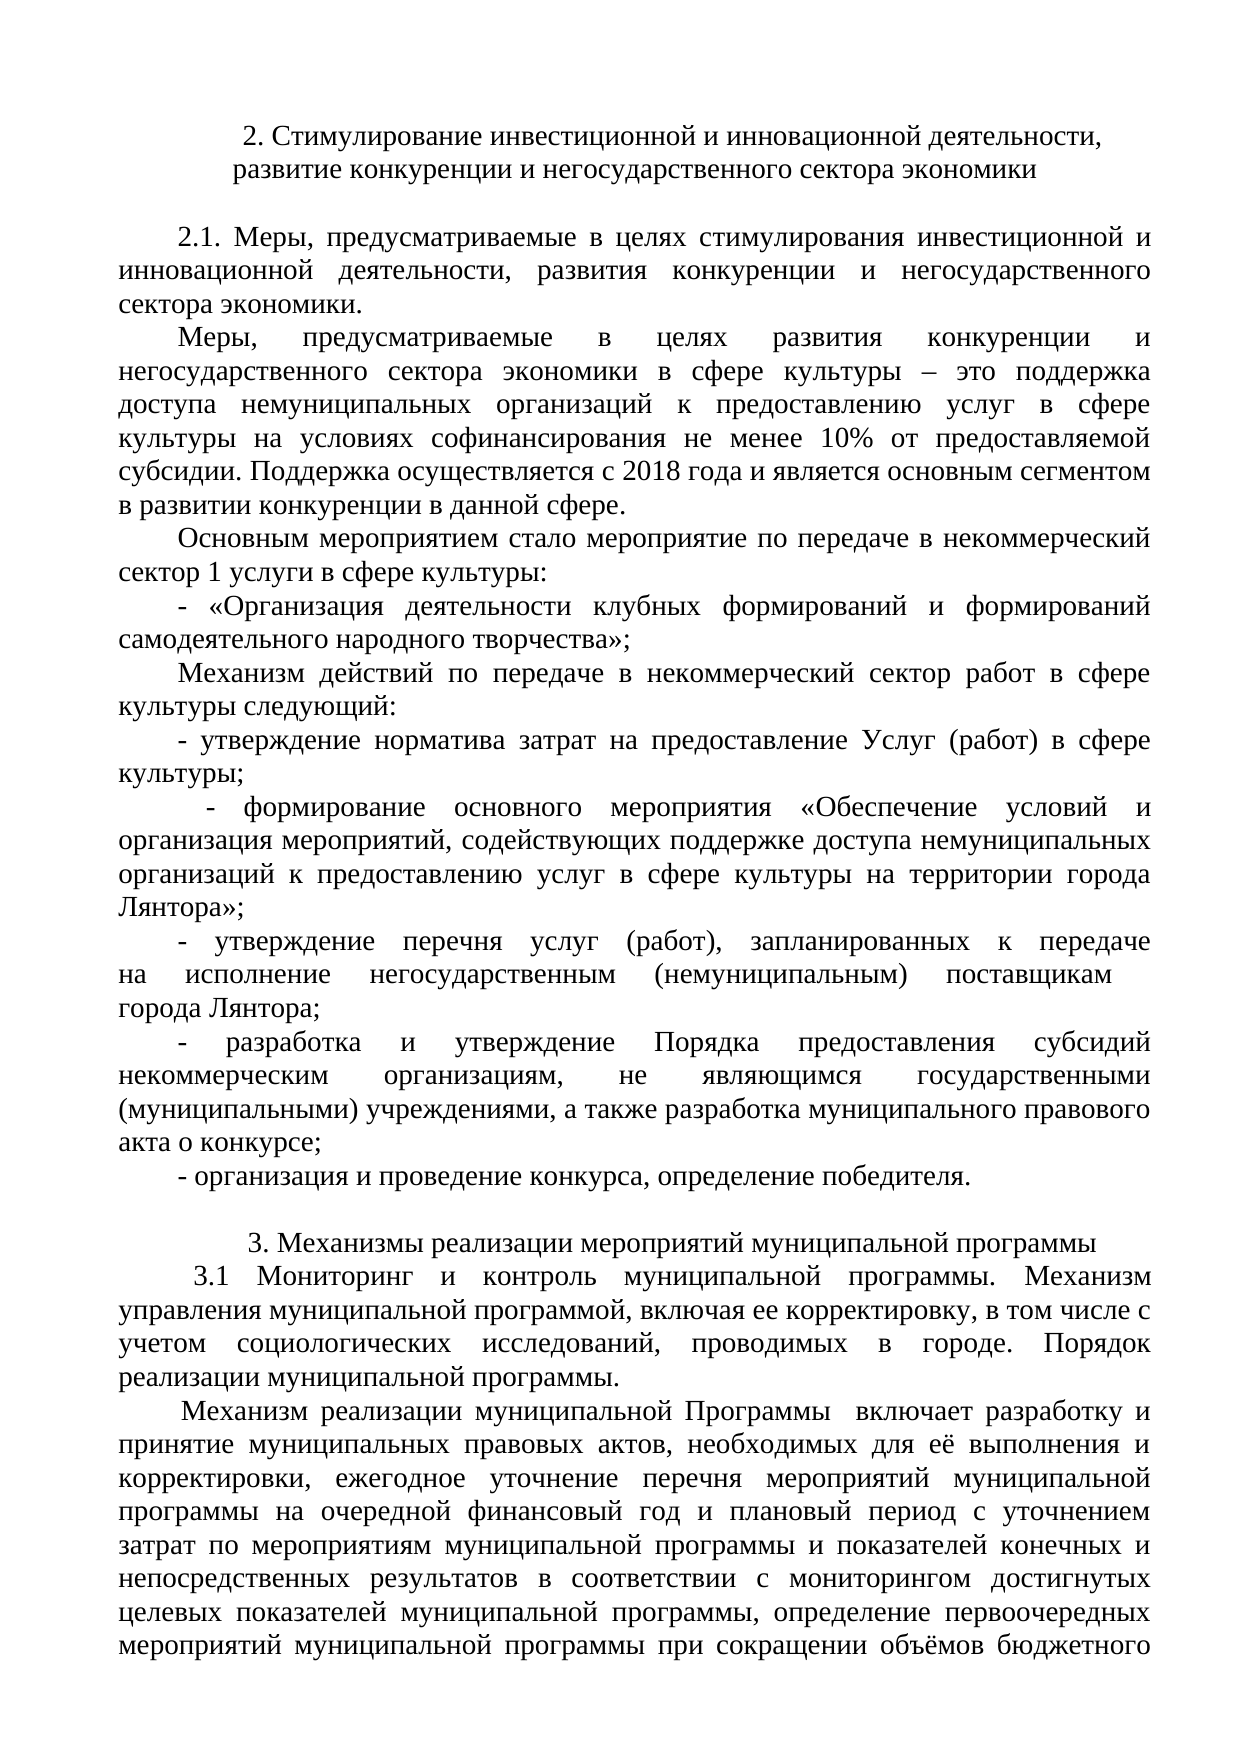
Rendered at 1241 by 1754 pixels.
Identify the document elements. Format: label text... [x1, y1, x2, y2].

text Механизм действий по передаче в некоммерческий сектор работ в сфере культуры следующий: [118, 655, 1152, 722]
text Основным мероприятием стало мероприятие по передаче в некоммерческий сектор 1 услуги в сфере культуры: [118, 521, 1152, 588]
list - разработка и утверждение Порядка предоставления субсидий некоммерческим организациям, не являющимся государственными (муниципальными) учреждениями, а также разработка муниципального правового акта о конкурсе; [118, 1024, 1152, 1158]
text - утверждение перечня услуг (работ), запланированных к передаче на исполнение негосударственным (немуниципальным) поставщикам города Лянтора; [118, 923, 1152, 1024]
text - «Организация деятельности клубных формирований и формирований самодеятельного народного творчества»; [118, 588, 1152, 655]
text Меры, предусматриваемые в целях развития конкуренции и негосударственного сектора экономики в сфере культуры – это поддержка доступа немуниципальных организаций к предоставлению услуг в сфере культуры на условиях софинансирования не менее 10% от предоставляемой субсидии. Поддержка осуществляется с 2018 года и является основным сегментом в развитии конкуренции в данной сфере. [118, 319, 1152, 521]
text - организация и проведение конкурса, определение победителя. [118, 1158, 1152, 1191]
text 3. Механизмы реализации мероприятий муниципальной программы [118, 1225, 1152, 1258]
text 2. Стимулирование инвестиционной и инновационной деятельности, развитие конкуренции и негосударственного сектора экономики [118, 118, 1152, 185]
text - формирование основного мероприятия «Обеспечение условий и организация мероприятий, содействующих поддержке доступа немуниципальных организаций к предоставлению услуг в сфере культуры на территории города Лянтора»; [118, 789, 1152, 923]
text 3.1 Мониторинг и контроль муниципальной программы. Механизм управления муниципальной программой, включая ее корректировку, в том числе с учетом социологических исследований, проводимых в городе. Порядок реализации муниципальной программы. [118, 1258, 1152, 1393]
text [118, 1393, 1152, 1661]
text 2.1. Меры, предусматриваемые в целях стимулирования инвестиционной и инновационной деятельности, развития конкуренции и негосударственного сектора экономики. [118, 219, 1152, 319]
text - утверждение норматива затрат на предоставление Услуг (работ) в сфере культуры; [118, 722, 1152, 789]
